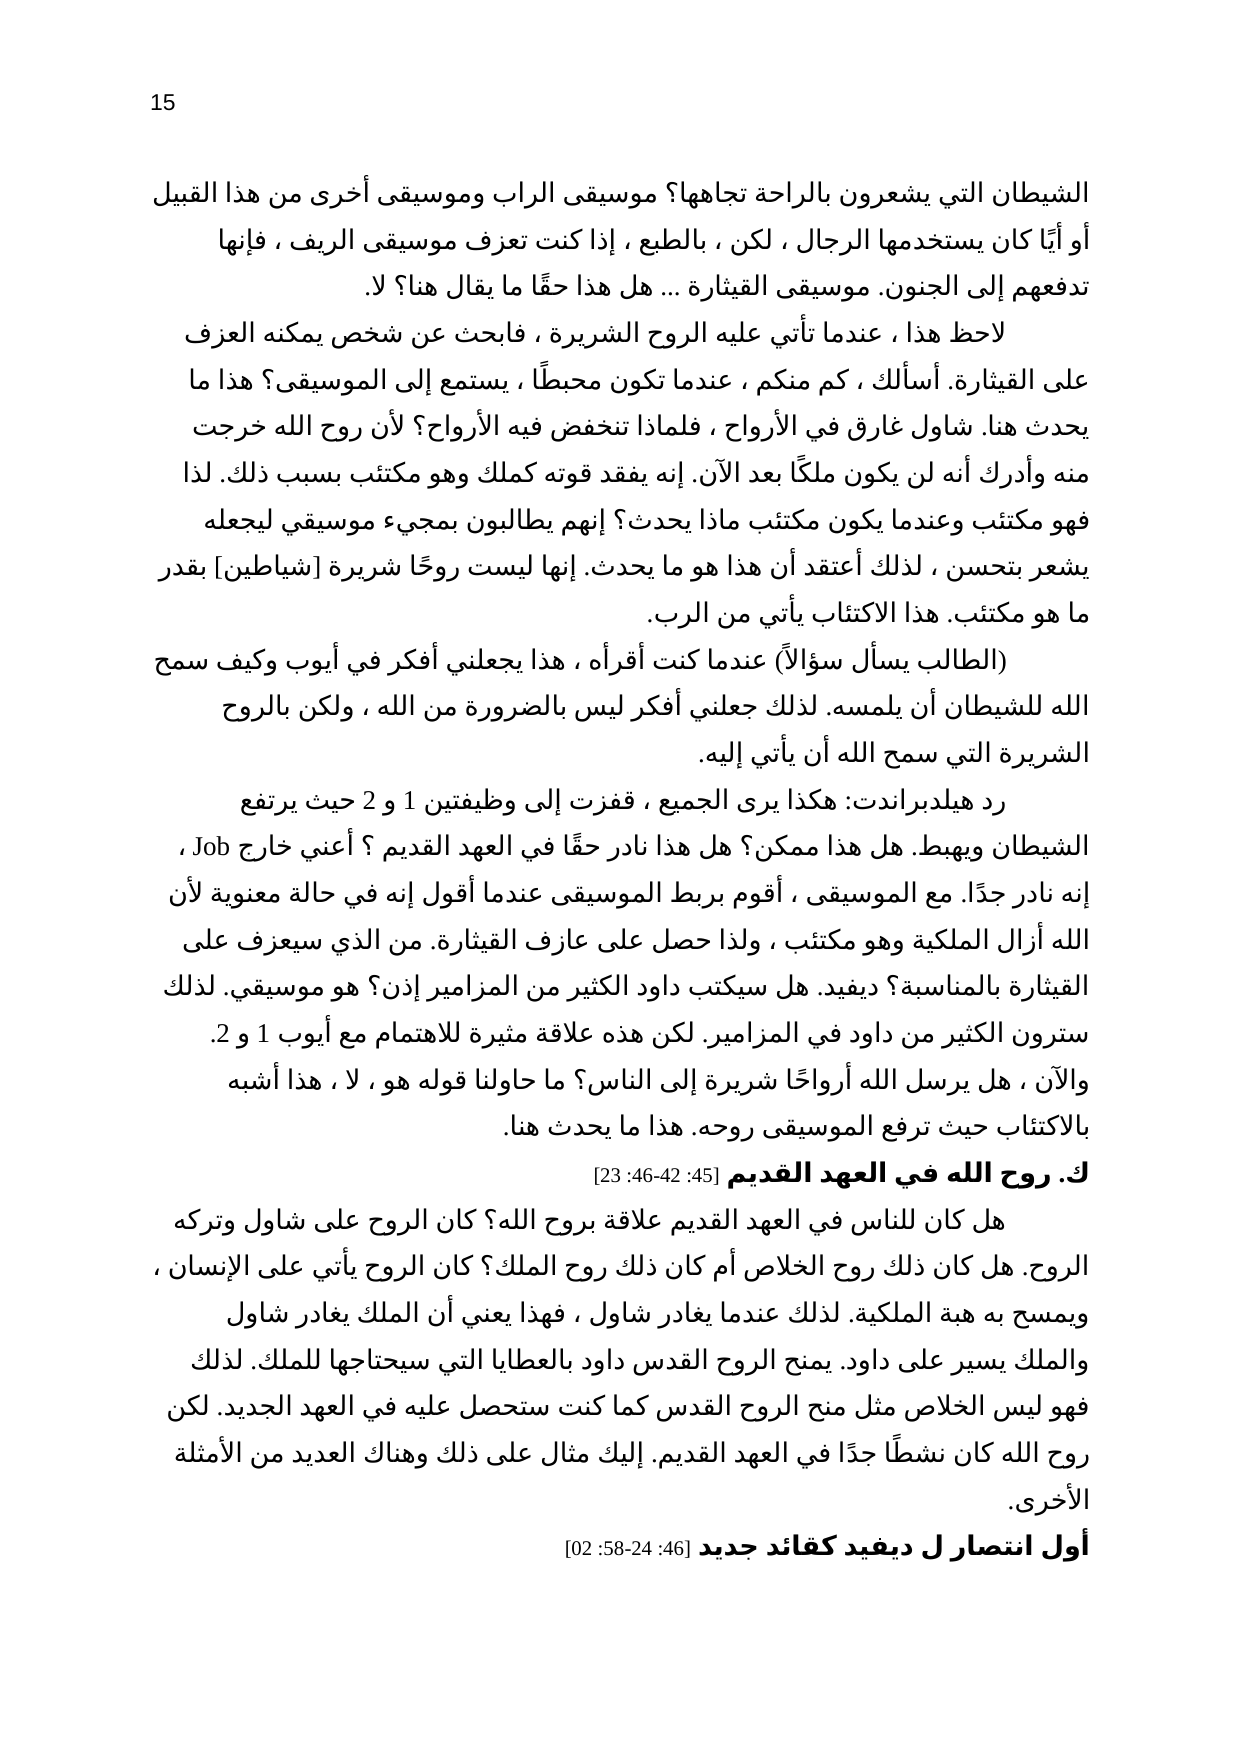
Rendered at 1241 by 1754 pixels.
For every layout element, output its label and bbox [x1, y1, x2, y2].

text [150, 1204, 1090, 1562]
text [150, 177, 1090, 1188]
